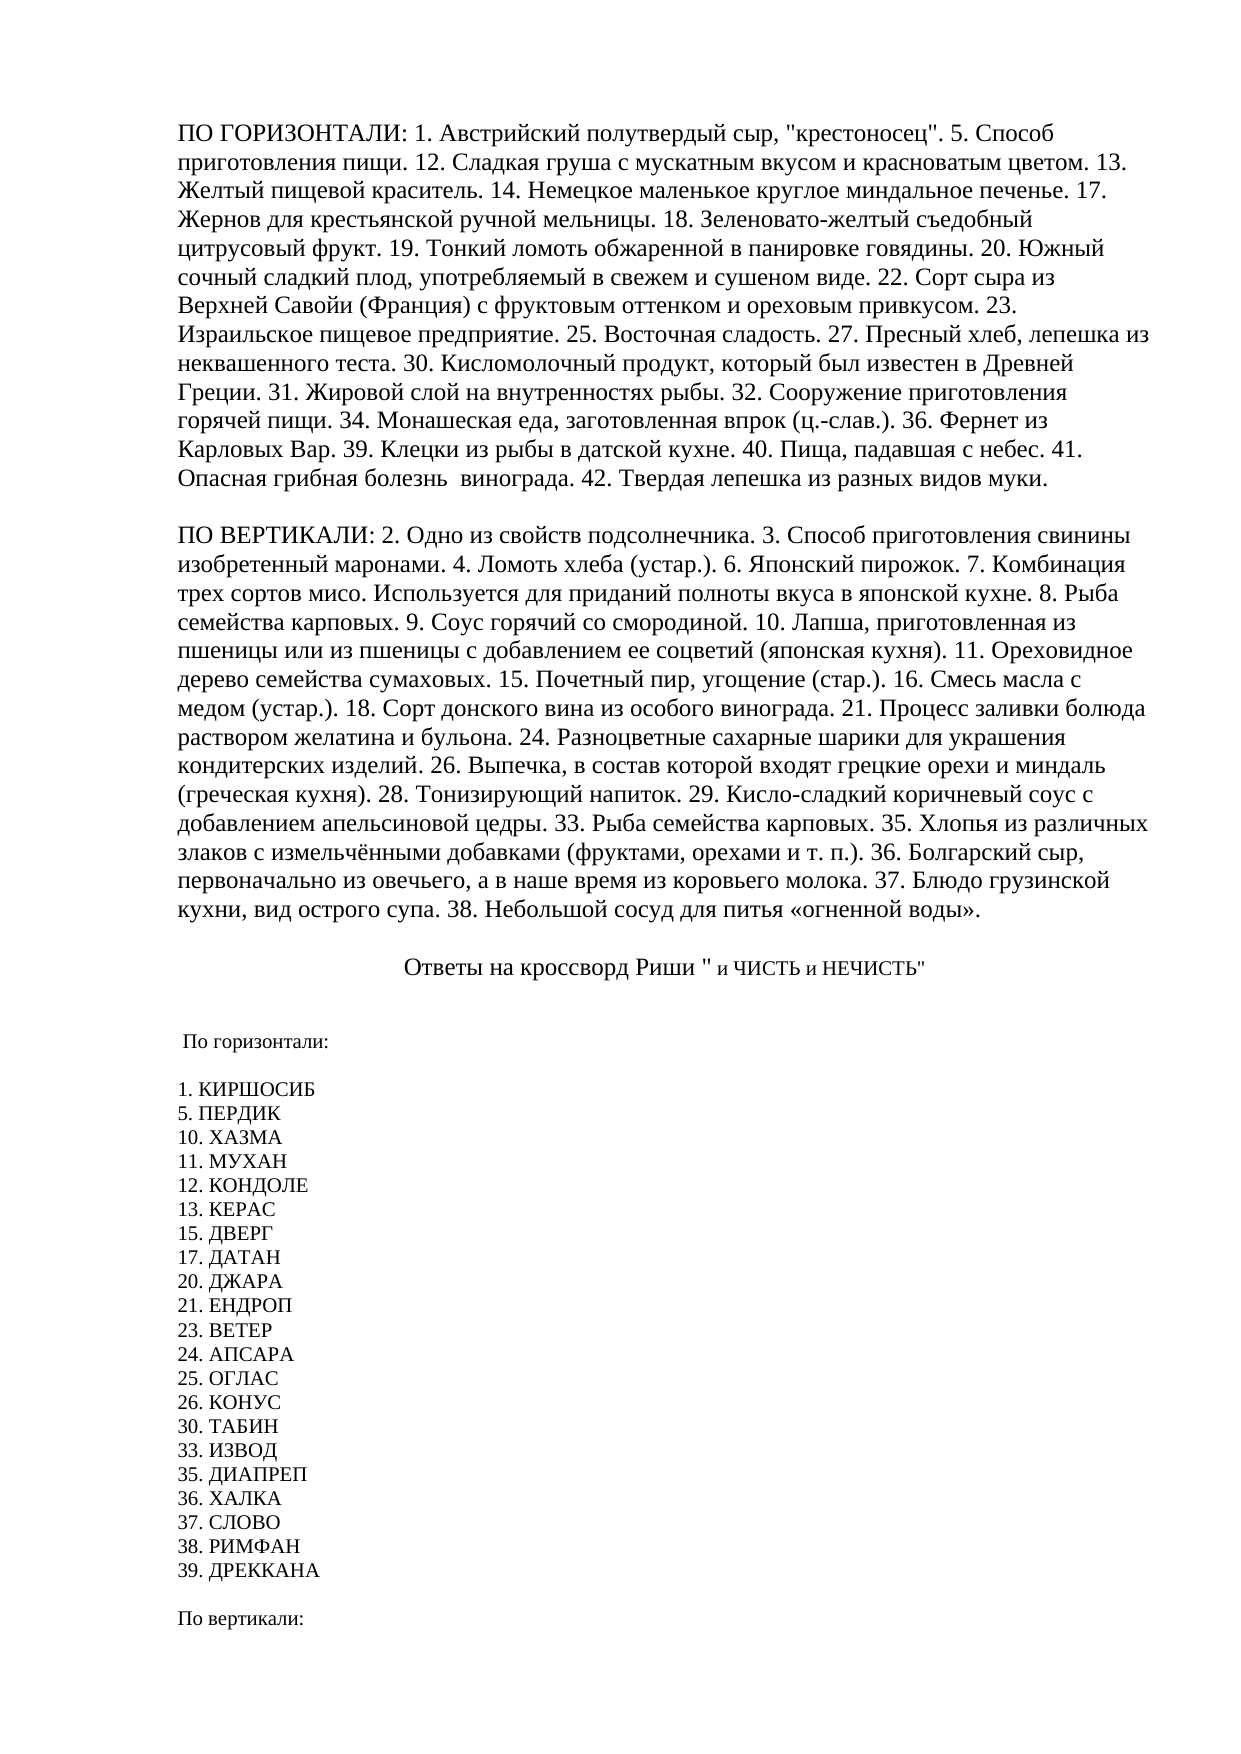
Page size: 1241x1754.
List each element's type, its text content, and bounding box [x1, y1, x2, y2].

text 38. РИМФАН [177, 1534, 1152, 1558]
text 21. ЕНДРОП [177, 1293, 1152, 1317]
text 12. КОНДОЛЕ [177, 1173, 1152, 1197]
text 23. ВЕТЕР [177, 1317, 1152, 1342]
text 13. КЕРАС [177, 1197, 1152, 1221]
text 37. СЛОВО [177, 1510, 1152, 1534]
text 10. ХАЗМА [177, 1125, 1152, 1149]
text По вертикали: [177, 1606, 1152, 1630]
text 20. ДЖАРА [177, 1269, 1152, 1293]
text По горизонтали: [177, 1029, 1152, 1053]
text ПО ГОРИЗОНТАЛИ: 1. Австрийский полутвердый сыр, "крестоносец". 5. Способ приготовления пищи. 12. Сладкая груша с мускатным вкусом и красноватым цветом. 13. Желтый пищевой краситель. 14. Немецкое маленькое круглое миндальное печенье. 17. Жернов для крестьянской ручной мельницы. 18. Зеленовато-желтый съедобный цитрусовый фрукт. 19. Тонкий ломоть обжаренной в панировке говядины. 20. Южный сочный сладкий плод, употребляемый в свежем и сушеном виде. 22. Сорт сыра из Верхней Савойи (Франция) с фруктовым оттенком и ореховым привкусом. 23. Израильское пищевое предприятие. 25. Восточная сладость. 27. Пресный хлеб, лепешка из неквашенного теста. 30. Кисломолочный продукт, который был известен в Древней Греции. 31. Жировой слой на внутренностях рыбы. 32. Сооружение приготовления горячей пищи. 34. Монашеская еда, заготовленная впрок (ц.-слав.). 36. Фернет из Карловых Вар. 39. Клецки из рыбы в датской кухне. 40. Пища, падавшая с небес. 41. Опасная грибная болезнь винограда. 42. Твердая лепешка из разных видов муки. [177, 118, 1152, 492]
text 17. ДАТАН [177, 1245, 1152, 1269]
text 26. КОНУС [177, 1390, 1152, 1414]
text 24. АПСАРА [177, 1342, 1152, 1366]
text 25. ОГЛАС [177, 1366, 1152, 1390]
text 1. КИРШОСИБ [177, 1077, 1152, 1101]
text 5. ПЕРДИК [177, 1101, 1152, 1125]
text 33. ИЗВОД [177, 1438, 1152, 1462]
text 30. ТАБИН [177, 1414, 1152, 1438]
text Ответы на кроссворд Риши " и ЧИСТЬ и НЕЧИСТЬ" [177, 952, 1152, 981]
text 39. ДРЕККАНА [177, 1558, 1152, 1582]
text 36. ХАЛКА [177, 1486, 1152, 1510]
text 35. ДИАПРЕП [177, 1462, 1152, 1486]
text ПО ВЕРТИКАЛИ: 2. Одно из свойств подсолнечника. 3. Способ приготовления свинины изобретенный маронами. 4. Ломоть хлеба (устар.). 6. Японский пирожок. 7. Комбинация трех сортов мисо. Используется для приданий полноты вкуса в японской кухне. 8. Рыба семейства карповых. 9. Соус горячий со смородиной. 10. Лапша, приготовленная из пшеницы или из пшеницы с добавлением ее соцветий (японская кухня). 11. Ореховидное дерево семейства сумаховых. 15. Почетный пир, угощение (стар.). 16. Смесь масла с медом (устар.). 18. Сорт донского вина из особого винограда. 21. Процесс заливки болюда раствором желатина и бульона. 24. Разноцветные сахарные шарики для украшения кондитерских изделий. 26. Выпечка, в состав которой входят грецкие орехи и миндаль (греческая кухня). 28. Тонизирующий напиток. 29. Кисло-сладкий коричневый соус с добавлением апельсиновой цедры. 33. Рыба семейства карповых. 35. Хлопья из различных злаков с измельчёнными добавками (фруктами, орехами и т. п.). 36. Болгарский сыр, первоначально из овечьего, а в наше время из коровьего молока. 37. Блюдо грузинской кухни, вид острого супа. 38. Небольшой сосуд для питья «огненной воды». [177, 521, 1152, 923]
text 15. ДВЕРГ [177, 1221, 1152, 1245]
text 11. МУХАН [177, 1149, 1152, 1173]
